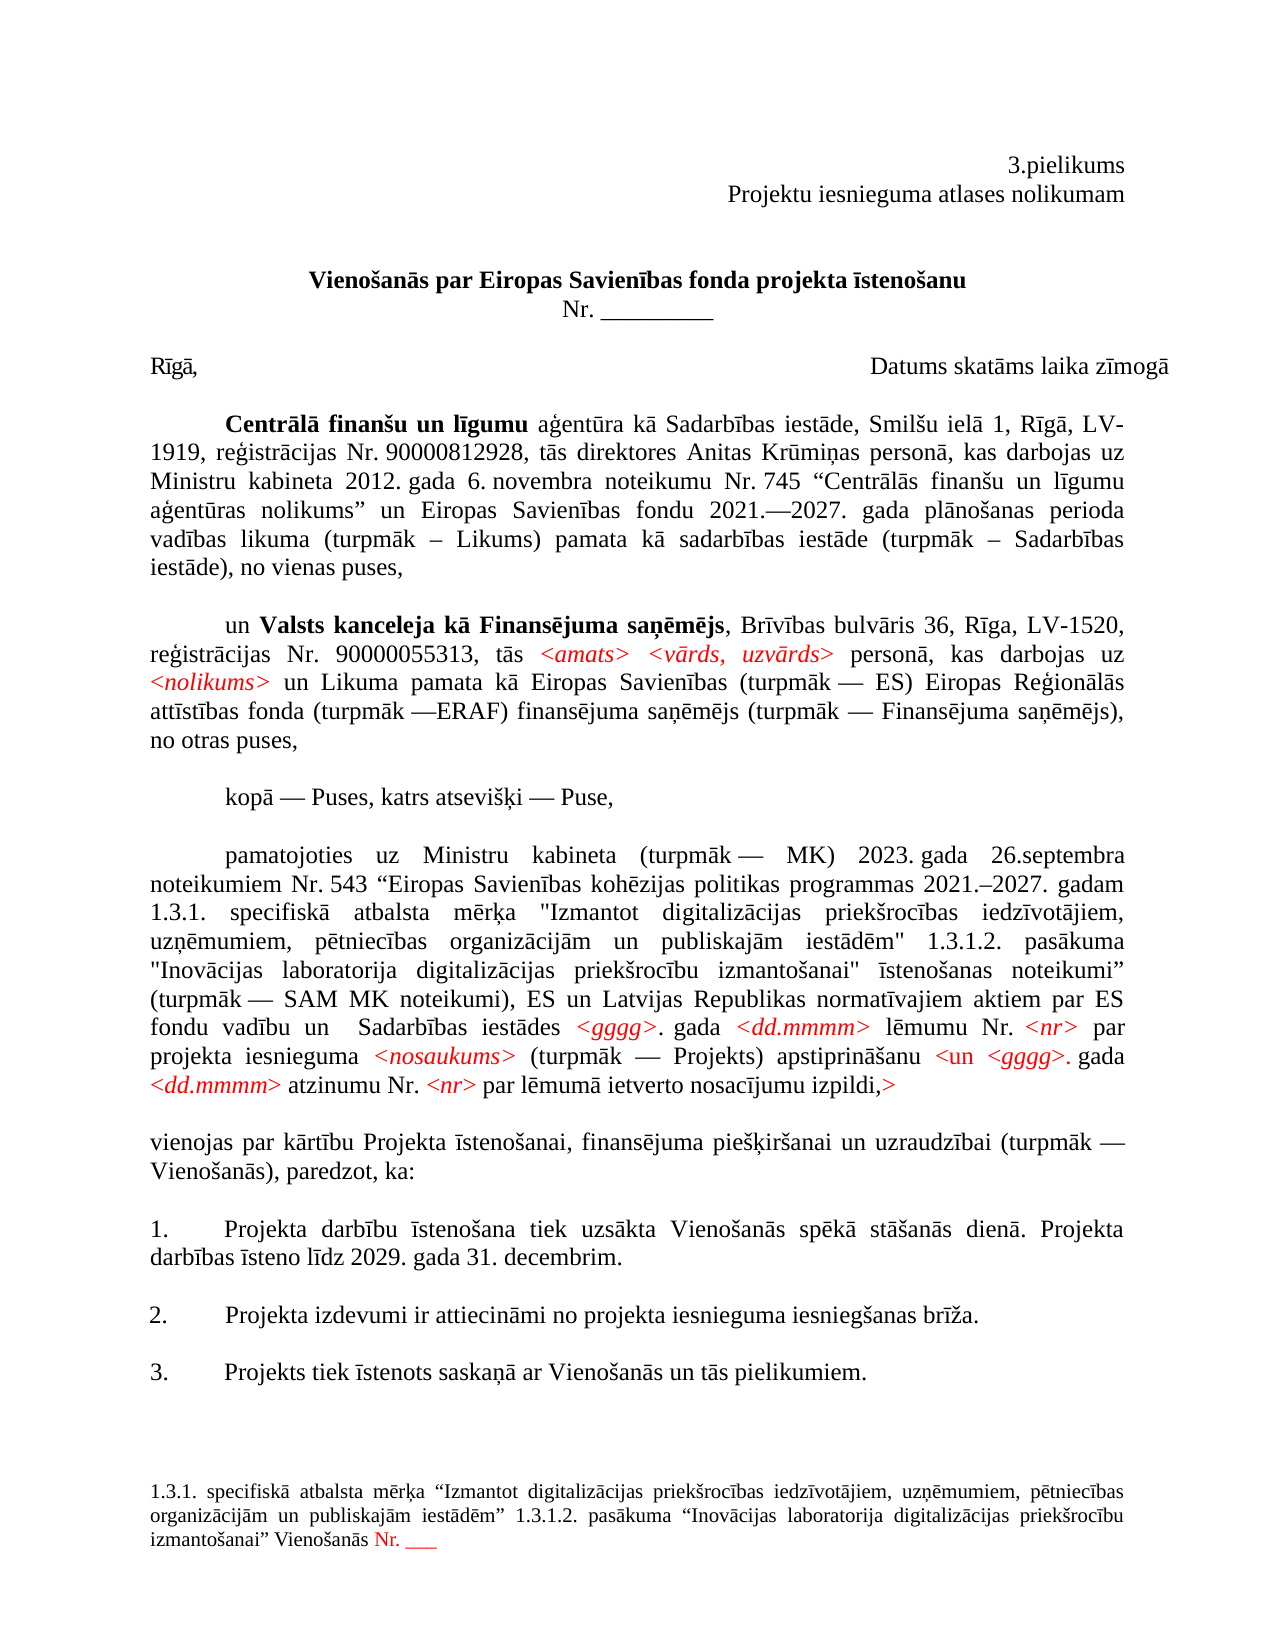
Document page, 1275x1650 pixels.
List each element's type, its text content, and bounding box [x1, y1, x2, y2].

text pamatojoties uz Ministru kabineta (turpmāk — MK) 2023. gada 26.septembra noteikumiem Nr. 543 “Eiropas Savienības kohēzijas politikas programmas 2021.–2027. gadam 1.3.1. specifiskā atbalsta mērķa "Izmantot digitalizācijas priekšrocības iedzīvotājiem, uzņēmumiem, pētniecības organizācijām un publiskajām iestādēm" 1.3.1.2. pasākuma "Inovācijas laboratorija digitalizācijas priekšrocību izmantošanai" īstenošanas noteikumi” (turpmāk — SAM MK noteikumi), ES un Latvijas Republikas normatīvajiem aktiem par ES fondu vadību un Sadarbības iestādes <gggg>. gada <dd.mmmm> lēmumu Nr. <nr> par projekta iesnieguma <nosaukums> (turpmāk — Projekts) apstiprināšanu <un <gggg>. gada <dd.mmmm> atzinumu Nr. <nr> par lēmumā ietverto nosacījumu izpildi,> [150, 840, 1125, 1099]
text Centrālā finanšu un līgumu aģentūra kā Sadarbības iestāde, Smilšu ielā 1, Rīgā, LV-1919, reģistrācijas Nr. 90000812928, tās direktores Anitas Krūmiņas personā, kas darbojas uz Ministru kabineta 2012. gada 6. novembra noteikumu Nr. 745 “Centrālās finanšu un līgumu aģentūras nolikums” un Eiropas Savienības fondu 2021.—2027. gada plānošanas perioda vadības likuma (turpmāk – Likums) pamata kā sadarbības iestāde (turpmāk – Sadarbības iestāde), no vienas puses, [150, 409, 1125, 581]
text 3.pielikums [150, 150, 1125, 179]
list Projekta darbību īstenošana tiek uzsākta Vienošanās spēkā stāšanās dienā. Projekta darbības īsteno līdz 2029. gada 31. decembrim. [150, 1214, 1125, 1271]
list Projekta izdevumi ir attiecināmi no projekta iesnieguma iesniegšanas brīža. [149, 1300, 1125, 1329]
text vienojas par kārtību Projekta īstenošanai, finansējuma piešķiršanai un uzraudzībai (turpmāk —Vienošanās), paredzot, ka: [150, 1127, 1125, 1185]
text Rīgā, Datums skatāms laika zīmogā [150, 351, 1125, 380]
text Vienošanās par Eiropas Savienības fonda projekta īstenošanu [150, 265, 1125, 294]
list Projekts tiek īstenots saskaņā ar Vienošanās un tās pielikumiem. [150, 1357, 1125, 1386]
text Nr. _________ [150, 294, 1125, 322]
text kopā — Puses, katrs atsevišķi — Puse, [150, 782, 1125, 811]
text un Valsts kanceleja kā Finansējuma saņēmējs, Brīvības bulvāris 36, Rīga, LV-1520, reģistrācijas Nr. 90000055313, tās <amats> <vārds, uzvārds> personā, kas darbojas uz <nolikums> un Likuma pamata kā Eiropas Savienības (turpmāk — ES) Eiropas Reģionālās attīstības fonda (turpmāk —ERAF) finansējuma saņēmējs (turpmāk — Finansējuma saņēmējs), no otras puses, [150, 610, 1125, 754]
text Projektu iesnieguma atlases nolikumam [150, 179, 1125, 207]
